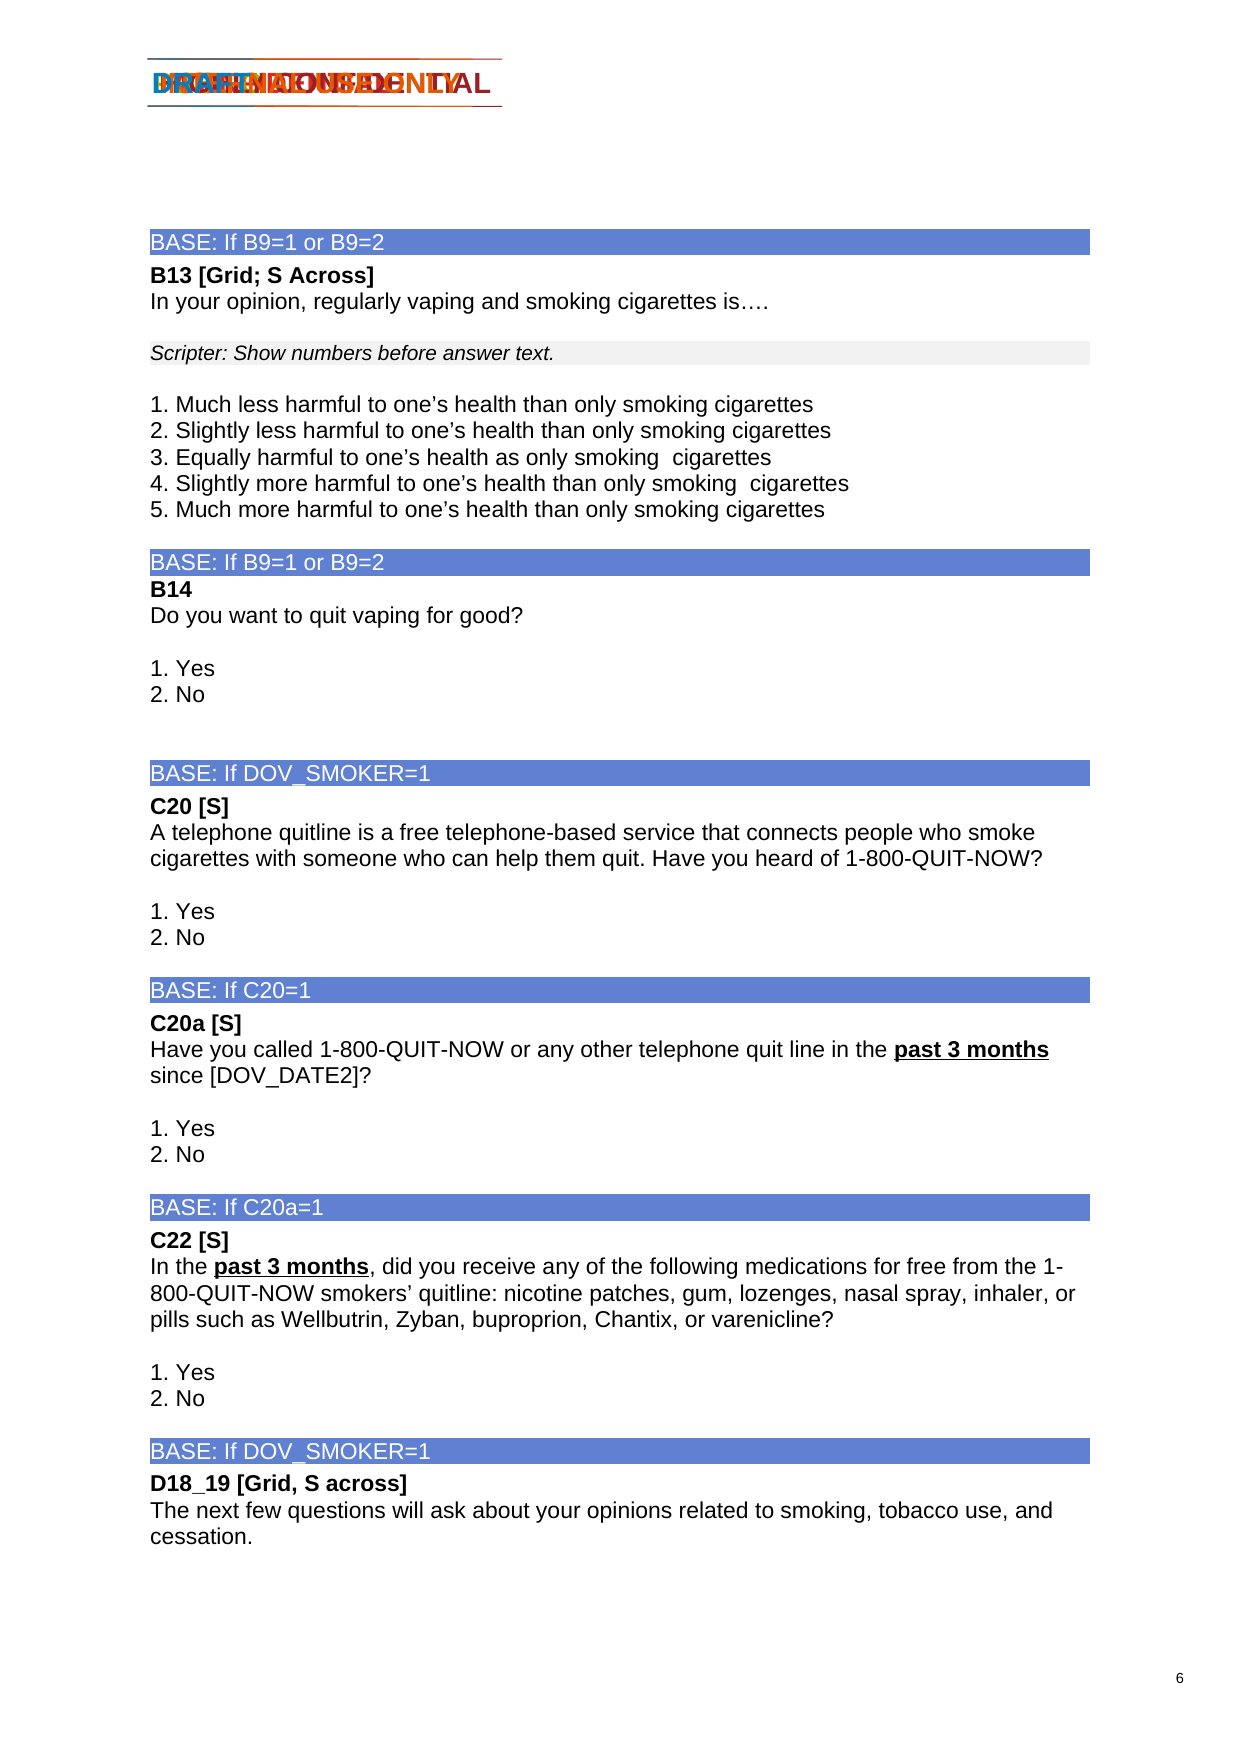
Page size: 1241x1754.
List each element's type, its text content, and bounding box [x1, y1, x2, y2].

text BASE: If B9=1 or B9=2 [150, 549, 1090, 576]
text C20 [S] [150, 793, 1090, 819]
text A telephone quitline is a free telephone-based service that connects people who smoke cigarettes with someone who can help them quit. Have you heard of 1-800-QUIT-NOW? [150, 819, 1090, 872]
text 2. No [150, 681, 1090, 707]
text C22 [S] [150, 1227, 1090, 1253]
text 2. Slightly less harmful to one’s health than only smoking cigarettes [150, 417, 1090, 444]
text The next few questions will ask about your opinions related to smoking, tobacco use, and cessation. [150, 1497, 1090, 1549]
text Do you want to quit vaping for good? [150, 602, 1090, 628]
text 2. No [150, 1141, 1090, 1168]
text In the past 3 months, did you receive any of the following medications for free from the 1-800-QUIT-NOW smokers’ quitline: nicotine patches, gum, lozenges, nasal spray, inhaler, or pills such as Wellbutrin, Zyban, buproprion, Chantix, or varenicline? [150, 1253, 1090, 1332]
text 1. Yes [150, 654, 1090, 681]
text 1. Yes [150, 898, 1090, 924]
text 5. Much more harmful to one’s health than only smoking cigarettes [150, 496, 1090, 523]
text 3. Equally harmful to one’s health as only smoking cigarettes [150, 444, 1090, 470]
text BASE: If C20a=1 [150, 1194, 1090, 1221]
text B14 [150, 576, 1090, 602]
text Scripter: Show numbers before answer text. [150, 341, 1090, 365]
text 4. Slightly more harmful to one’s health than only smoking cigarettes [150, 470, 1090, 496]
text BASE: If C20=1 [150, 977, 1090, 1003]
text In your opinion, regularly vaping and smoking cigarettes is…. [150, 288, 1090, 314]
text C20a [S] [150, 1010, 1090, 1036]
text B13 [Grid; S Across] [150, 262, 1090, 288]
text D18_19 [Grid, S across] [150, 1470, 1090, 1497]
text 1. Much less harmful to one’s health than only smoking cigarettes [150, 391, 1090, 417]
text 1. Yes [150, 1358, 1090, 1385]
text BASE: If B9=1 or B9=2 [150, 229, 1090, 255]
text 2. No [150, 924, 1090, 951]
text 2. No [150, 1385, 1090, 1411]
text Have you called 1-800-QUIT-NOW or any other telephone quit line in the past 3 months since [DOV_DATE2]? [150, 1036, 1090, 1089]
text 1. Yes [150, 1115, 1090, 1141]
text BASE: If DOV_SMOKER=1 [150, 1438, 1090, 1464]
text BASE: If DOV_SMOKER=1 [150, 760, 1090, 786]
